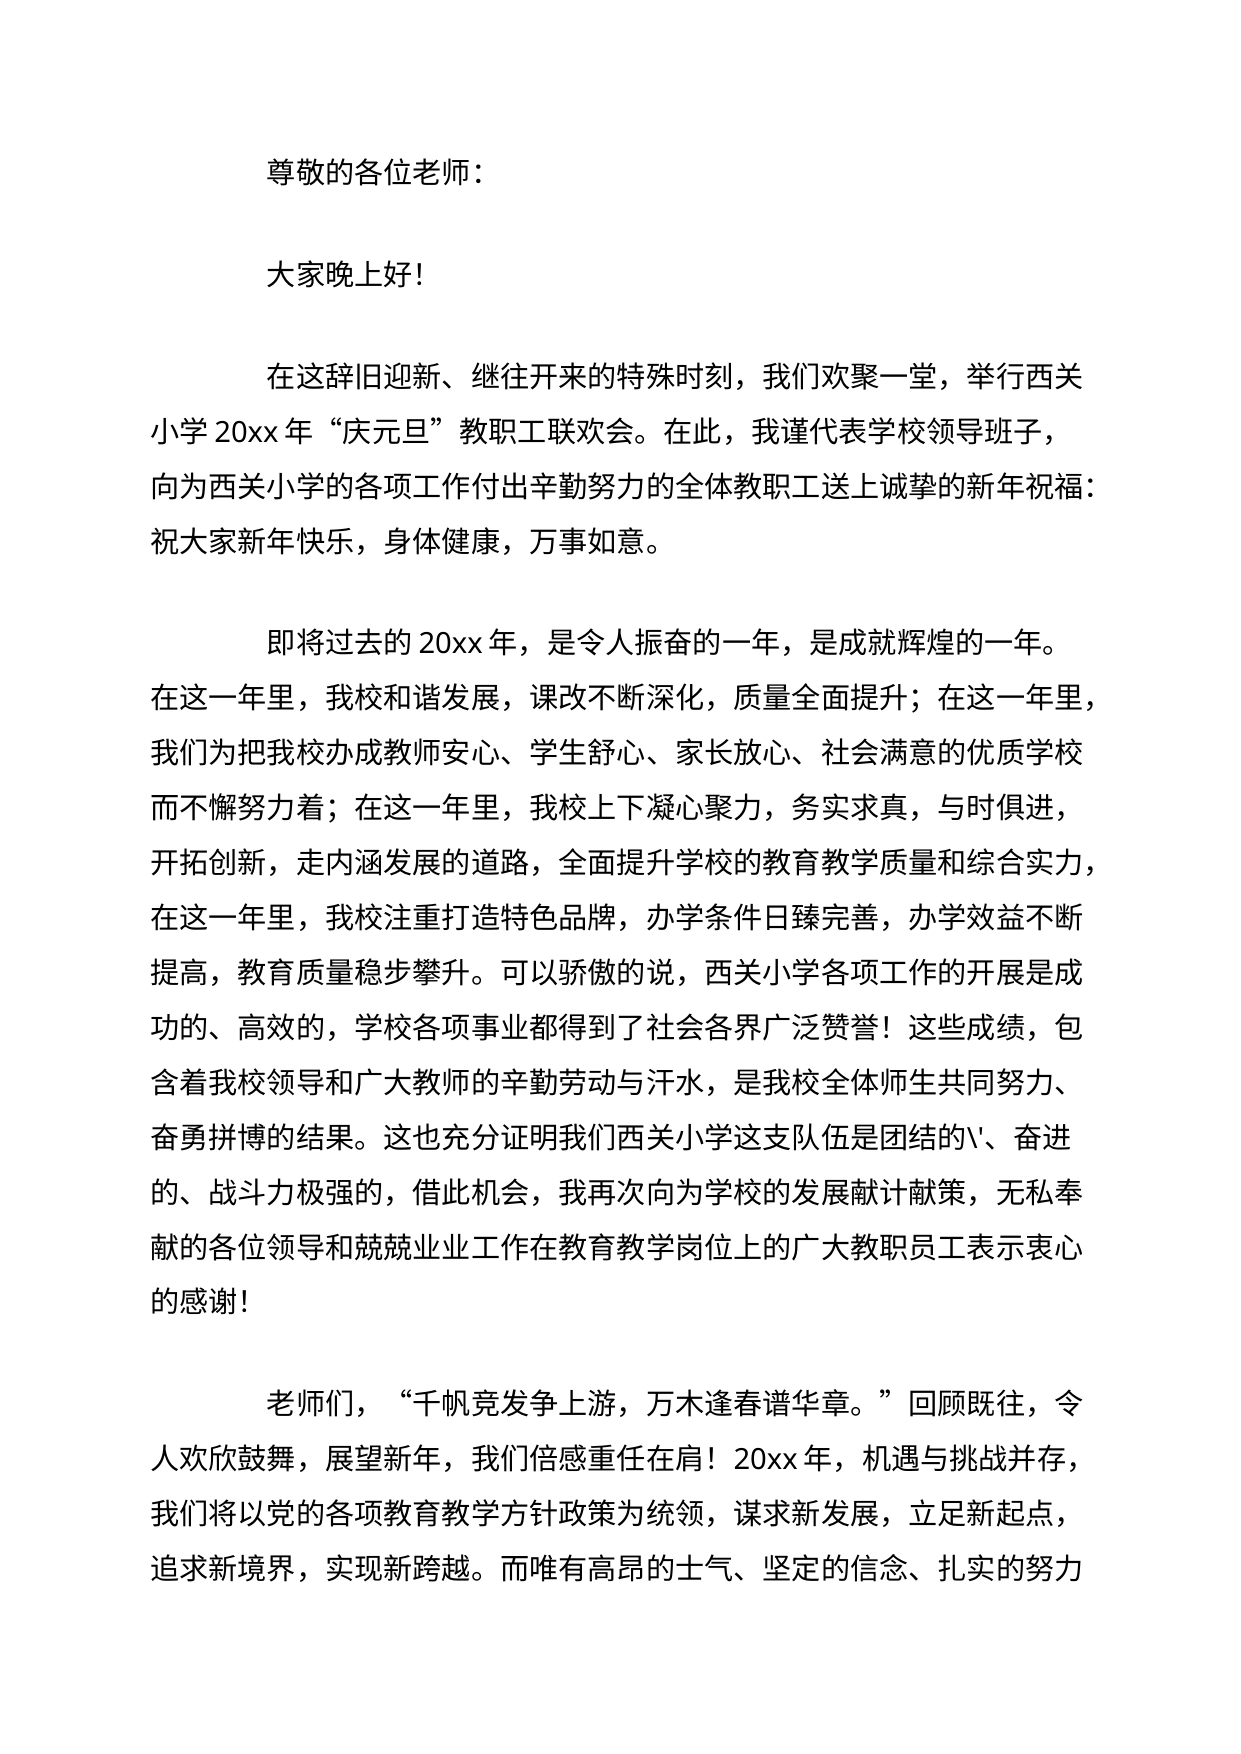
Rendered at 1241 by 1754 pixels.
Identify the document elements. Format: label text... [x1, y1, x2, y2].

text 即将过去的20xx年，是令人振奋的一年，是成就辉煌的一年。在这一年里，我校和谐发展，课改不断深化，质量全面提升；在这一年里，我们为把我校办成教师安心、学生舒心、家长放心、社会满意的优质学校而不懈努力着；在这一年里，我校上下凝心聚力，务实求真，与时俱进，开拓创新，走内涵发展的道路，全面提升学校的教育教学质量和综合实力，在这一年里，我校注重打造特色品牌，办学条件日臻完善，办学效益不断提高，教育质量稳步攀升。可以骄傲的说，西关小学各项工作的开展是成功的、高效的，学校各项事业都得到了社会各界广泛赞誉！这些成绩，包含着我校领导和广大教师的辛勤劳动与汗水，是我校全体师生共同努力、奋勇拼博的结果。这也充分证明我们西关小学这支队伍是团结的\'、奋进的、战斗力极强的，借此机会，我再次向为学校的发展献计献策，无私奉献的各位领导和兢兢业业工作在教育教学岗位上的广大教职员工表示衷心的感谢！ [150, 620, 1090, 1321]
text 在这辞旧迎新、继往开来的特殊时刻，我们欢聚一堂，举行西关小学20xx年“庆元旦”教职工联欢会。在此，我谨代表学校领导班子，向为西关小学的各项工作付出辛勤努力的全体教职工送上诚挚的新年祝福：祝大家新年快乐，身体健康，万事如意。 [150, 353, 1090, 561]
text 尊敬的各位老师： [150, 150, 1090, 192]
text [150, 1381, 1090, 1588]
text 大家晚上好！ [150, 252, 1090, 294]
